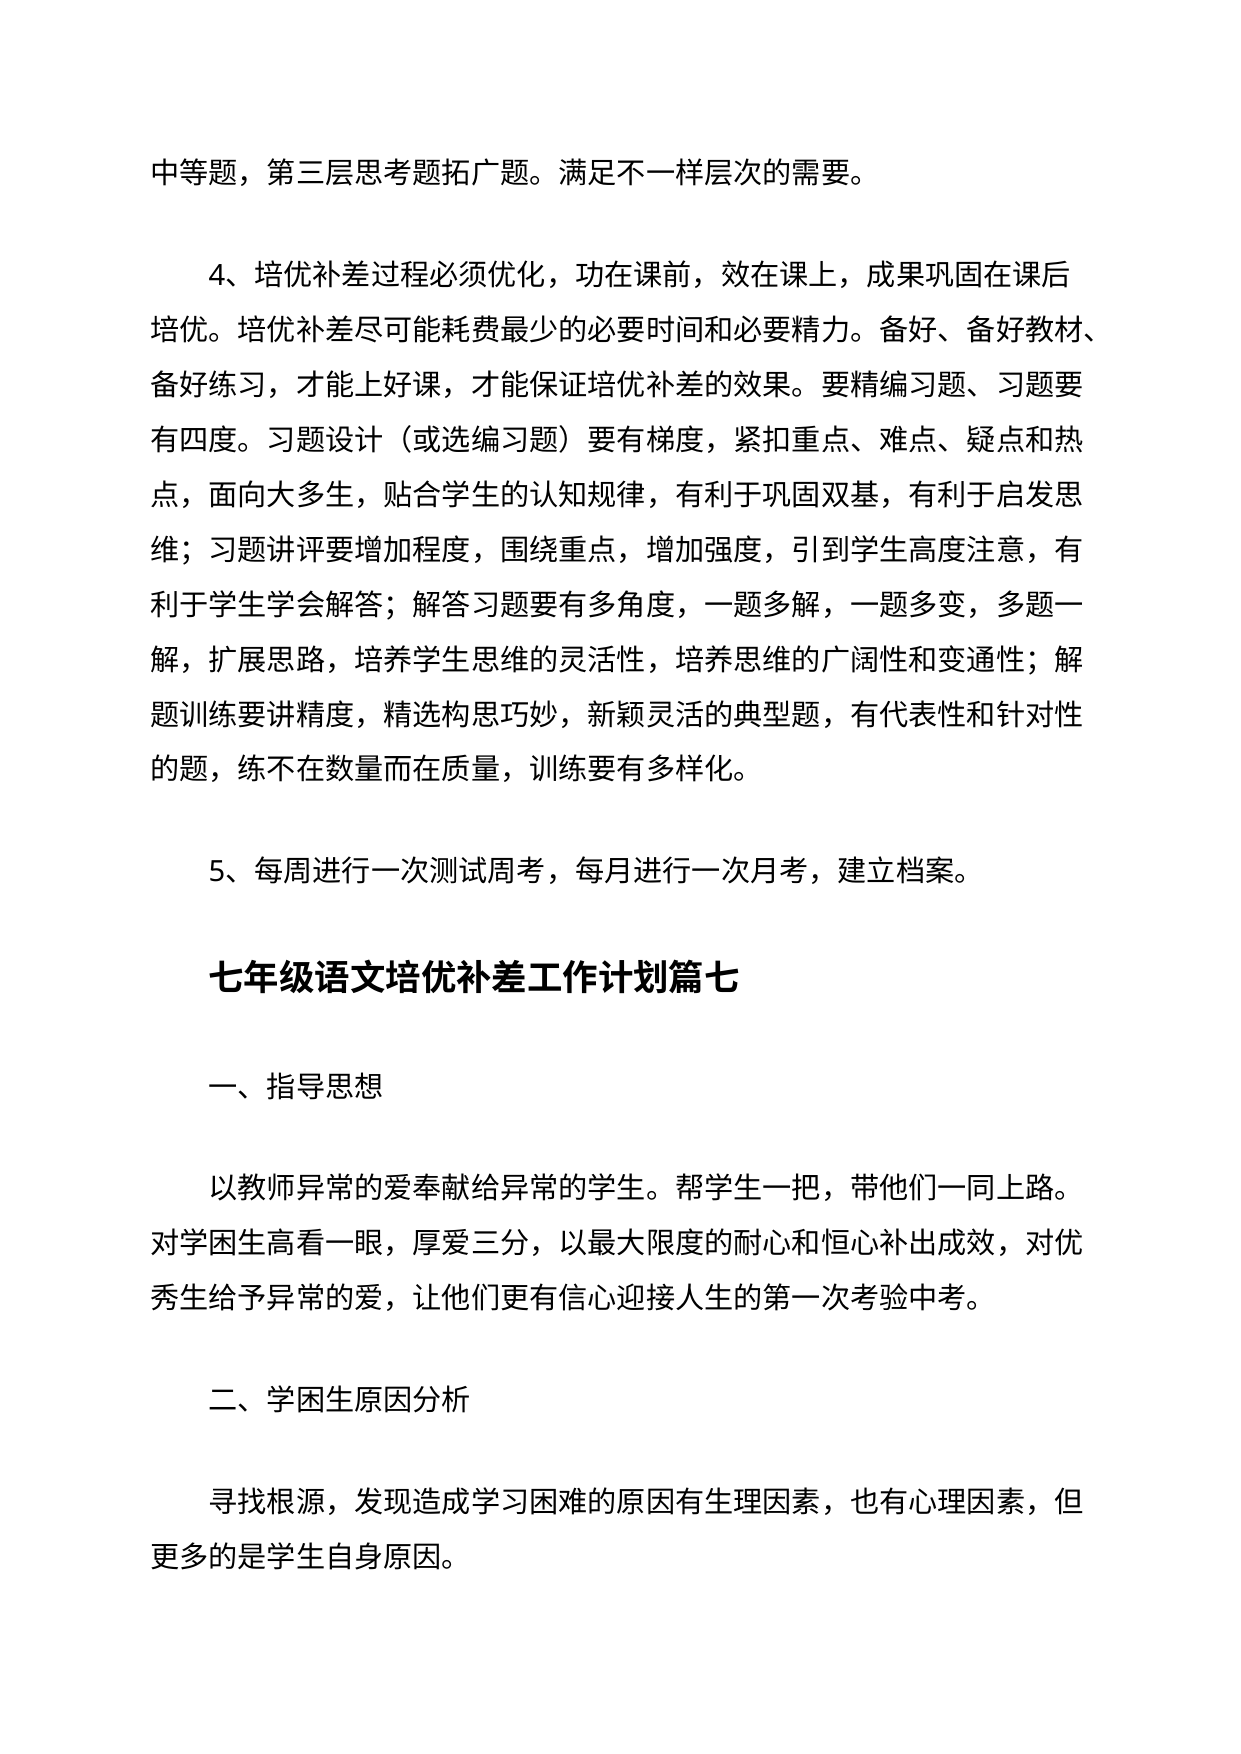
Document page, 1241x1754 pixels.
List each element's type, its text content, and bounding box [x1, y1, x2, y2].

text 4、培优补差过程必须优化，功在课前，效在课上，成果巩固在课后培优。培优补差尽可能耗费最少的必要时间和必要精力。备好、备好教材、备好练习，才能上好课，才能保证培优补差的效果。要精编习题、习题要有四度。习题设计（或选编习题）要有梯度，紧扣重点、难点、疑点和热点，面向大多生，贴合学生的认知规律，有利于巩固双基，有利于启发思维；习题讲评要增加程度，围绕重点，增加强度，引到学生高度注意，有利于学生学会解答；解答习题要有多角度，一题多解，一题多变，多题一解，扩展思路，培养学生思维的灵活性，培养思维的广阔性和变通性；解题训练要讲精度，精选构思巧妙，新颖灵活的典型题，有代表性和针对性的题，练不在数量而在质量，训练要有多样化。 [150, 252, 1090, 788]
text 寻找根源，发现造成学习困难的原因有生理因素，也有心理因素，但更多的是学生自身原因。 [150, 1478, 1090, 1575]
text 以教师异常的爱奉献给异常的学生。帮学生一把，带他们一同上路。对学困生高看一眼，厚爱三分，以最大限度的耐心和恒心补出成效，对优秀生给予异常的爱，让他们更有信心迎接人生的第一次考验中考。 [150, 1165, 1090, 1317]
text 七年级语文培优补差工作计划篇七 [150, 950, 1090, 1001]
text 二、学困生原因分析 [150, 1376, 1090, 1419]
text 一、指导思想 [150, 1063, 1090, 1105]
text 5、每周进行一次测试周考，每月进行一次月考，建立档案。 [150, 848, 1090, 890]
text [150, 150, 1090, 192]
